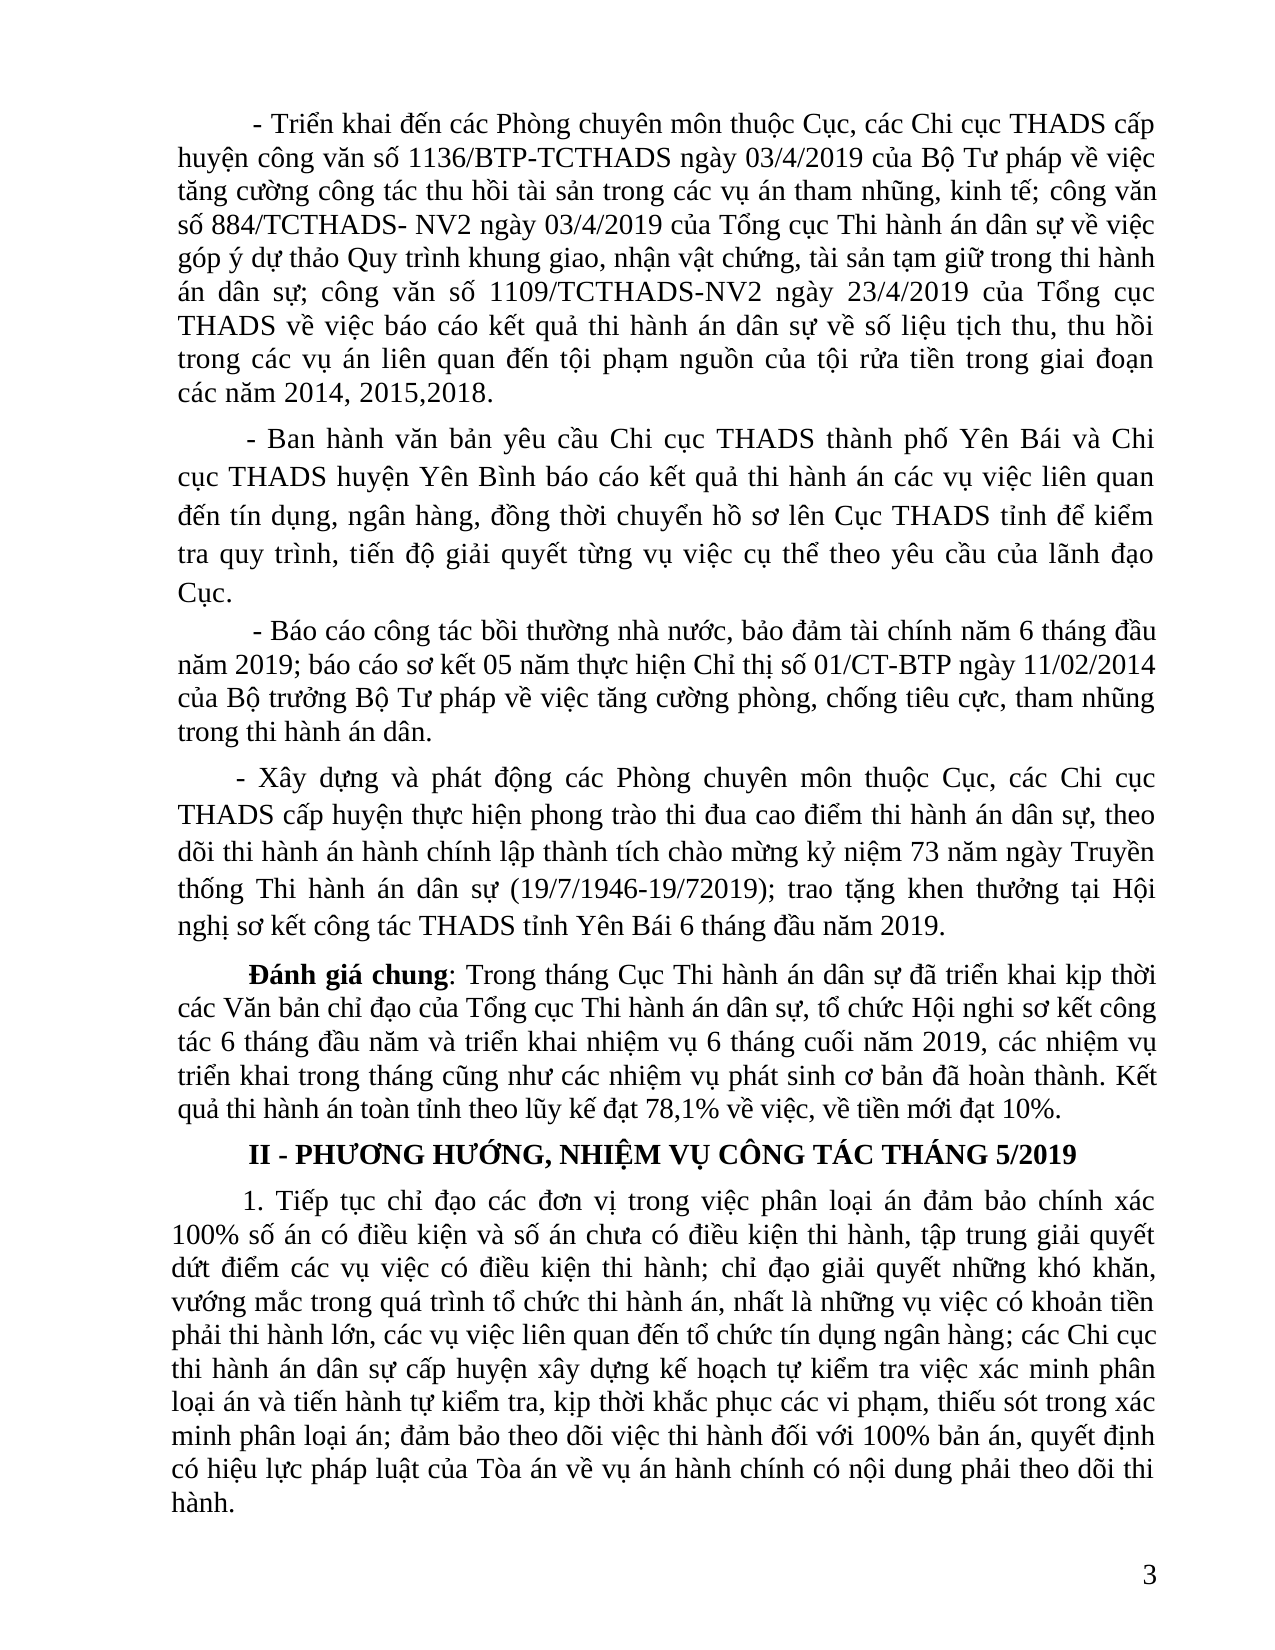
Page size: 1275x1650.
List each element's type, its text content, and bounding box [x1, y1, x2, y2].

text - Ban hành văn bản yêu cầu Chi cục THADS thành phố Yên Bái và Chi cục THADS huyện Yên Bình báo cáo kết quả thi hành án các vụ việc liên quan đến tín dụng, ngân hàng, đồng thời chuyển hồ sơ lên Cục THADS tỉnh để kiểm tra quy trình, tiến độ giải quyết từng vụ việc cụ thể theo yêu cầu của lãnh đạo Cục. [177, 421, 1157, 608]
list Đánh giá chung: Trong tháng Cục Thi hành án dân sự đã triển khai kịp thời các Văn bản chỉ đạo của Tổng cục Thi hành án dân sự, tổ chức Hội nghi sơ kết công tác 6 tháng đầu năm và triển khai nhiệm vụ 6 tháng cuối năm 2019, các nhiệm vụ triển khai trong tháng cũng như các nhiệm vụ phát sinh cơ bản đã hoàn thành. Kết quả thi hành án toàn tỉnh theo lũy kế đạt 78,1% về việc, về tiền mới đạt 10%. [177, 957, 1157, 1125]
text 1. Tiếp tục chỉ đạo các đơn vị trong việc phân loại án đảm bảo chính xác 100% số án có điều kiện và số án chưa có điều kiện thi hành, tập trung giải quyết dứt điểm các vụ việc có điều kiện thi hành; chỉ đạo giải quyết những khó khăn, vướng mắc trong quá trình tổ chức thi hành án, nhất là những vụ việc có khoản tiền phải thi hành lớn, các vụ việc liên quan đến tổ chức tín dụng ngân hàng; các Chi cục thi hành án dân sự cấp huyện xây dựng kế hoạch tự kiểm tra việc xác minh phân loại án và tiến hành tự kiểm tra, kịp thời khắc phục các vi phạm, thiếu sót trong xác minh phân loại án; đảm bảo theo dõi việc thi hành đối với 100% bản án, quyết định có hiệu lực pháp luật của Tòa án về vụ án hành chính có nội dung phải theo dõi thi hành. [171, 1183, 1157, 1519]
text II - PHƯƠNG HƯỚNG, NHIỆM VỤ CÔNG TÁC THÁNG 5/2019 [177, 1137, 1157, 1171]
text - Báo cáo công tác bồi thường nhà nước, bảo đảm tài chính năm 6 tháng đầu năm 2019; báo cáo sơ kết 05 năm thực hiện Chỉ thị số 01/CT-BTP ngày 11/02/2014 của Bộ trưởng Bộ Tư pháp về việc tăng cường phòng, chống tiêu cực, tham nhũng trong thi hành án dân. [177, 613, 1157, 748]
text - Triển khai đến các Phòng chuyên môn thuộc Cục, các Chi cục THADS cấp huyện công văn số 1136/BTP-TCTHADS ngày 03/4/2019 của Bộ Tư pháp về việc tăng cường công tác thu hồi tài sản trong các vụ án tham nhũng, kinh tế; công văn số 884/TCTHADS- NV2 ngày 03/4/2019 của Tổng cục Thi hành án dân sự về việc góp ý dự thảo Quy trình khung giao, nhận vật chứng, tài sản tạm giữ trong thi hành án dân sự; công văn số 1109/TCTHADS-NV2 ngày 23/4/2019 của Tổng cục THADS về việc báo cáo kết quả thi hành án dân sự về số liệu tịch thu, thu hồi trong các vụ án liên quan đến tội phạm nguồn của tội rửa tiền trong giai đoạn các năm 2014, 2015,2018. [177, 106, 1157, 408]
text - Xây dựng và phát động các Phòng chuyên môn thuộc Cục, các Chi cục THADS cấp huyện thực hiện phong trào thi đua cao điểm thi hành án dân sự, theo dõi thi hành án hành chính lập thành tích chào mừng kỷ niệm 73 năm ngày Truyền thống Thi hành án dân sự (19/7/1946-19/72019); trao tặng khen thưởng tại Hội nghị sơ kết công tác THADS tỉnh Yên Bái 6 tháng đầu năm 2019. [177, 760, 1157, 941]
